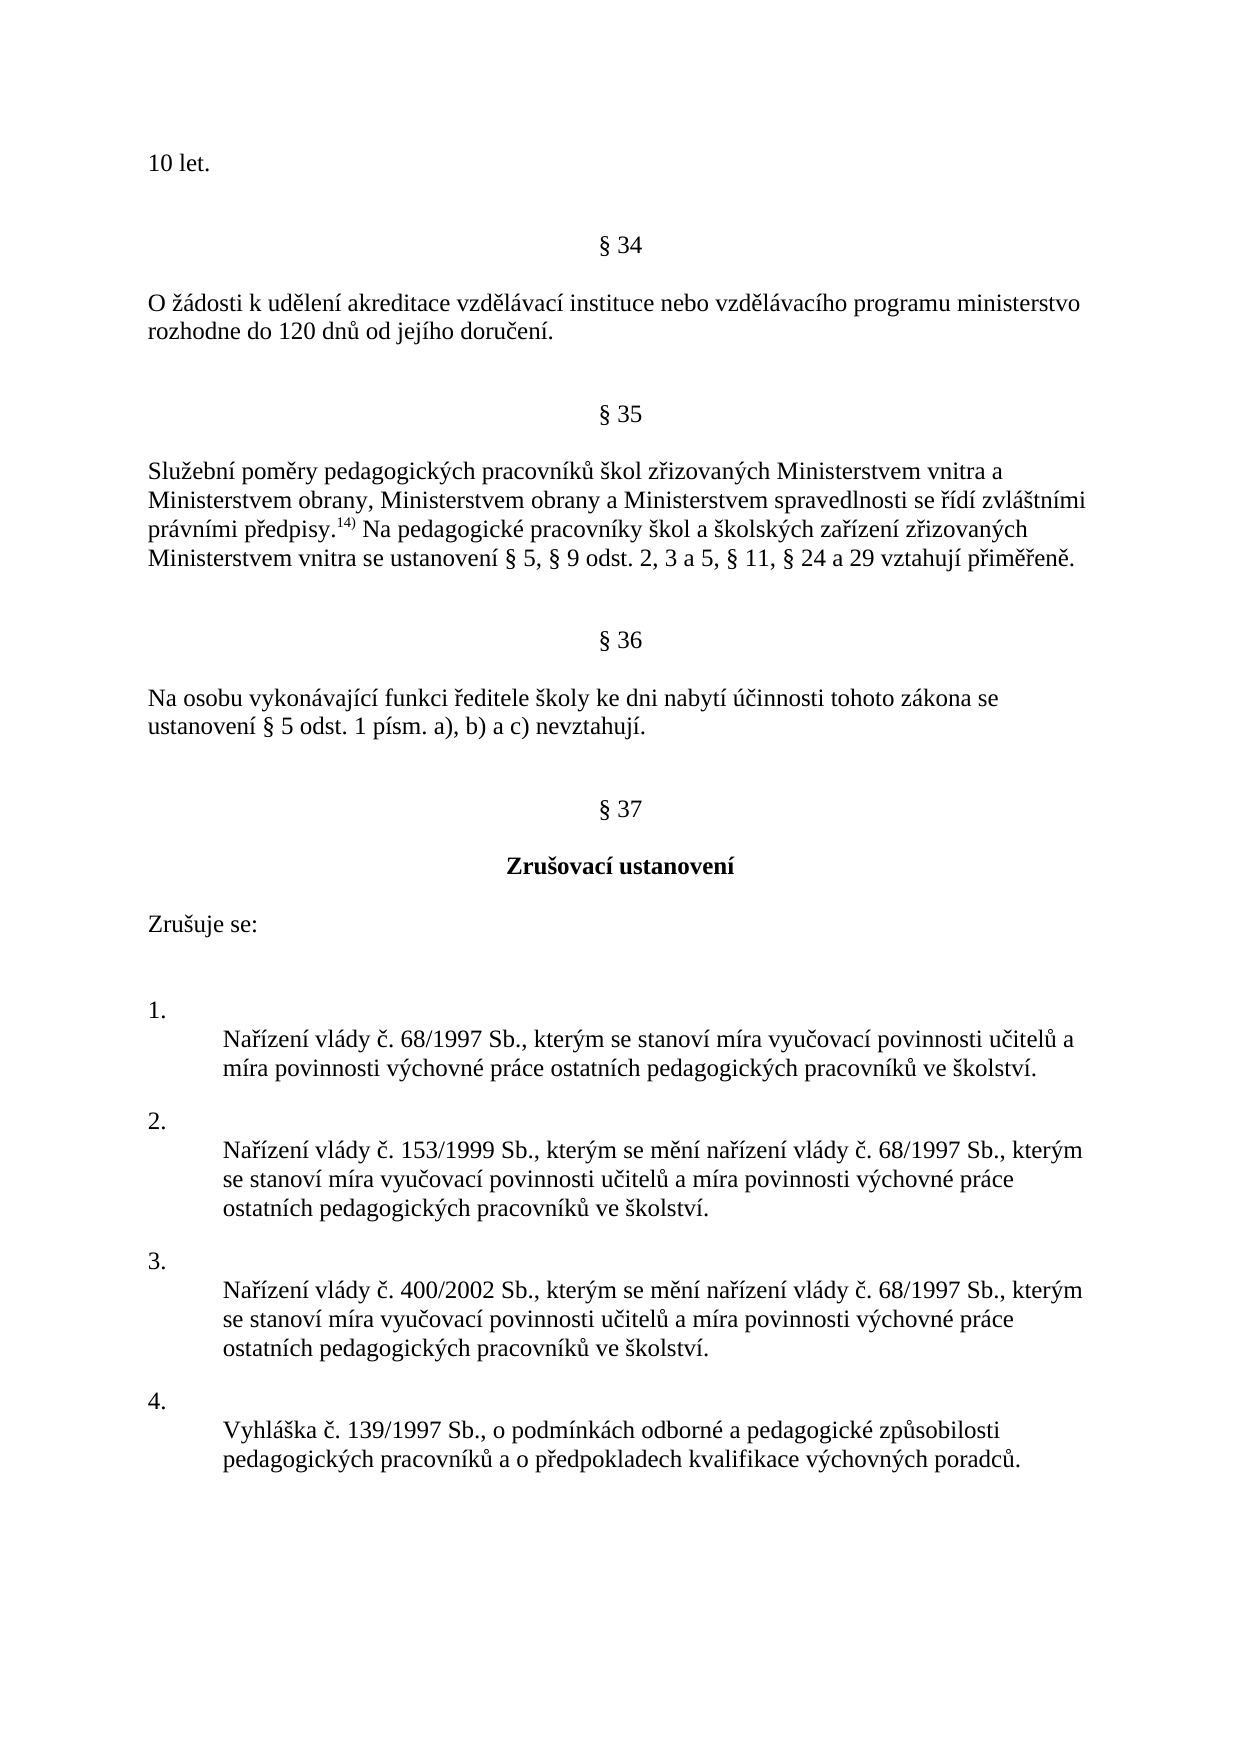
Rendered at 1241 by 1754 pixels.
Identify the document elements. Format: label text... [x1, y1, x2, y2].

text Zrušuje se: [148, 880, 1093, 995]
text Nařízení vlády č. 153/1999 Sb., kterým se mění nařízení vlády č. 68/1997 Sb., kterým se stanoví míra vyučovací povinnosti učitelů a míra povinnosti výchovné práce ostatních pedagogických pracovníků ve školství. [223, 1135, 1093, 1221]
text Na osobu vykonávající funkci ředitele školy ke dni nabytí účinnosti tohoto zákona se ustanovení § 5 odst. 1 písm. a), b) a c) nevztahují. [148, 654, 1093, 769]
text 1. [148, 995, 1093, 1024]
text § 36 [148, 625, 1093, 654]
text § 37 [148, 794, 1093, 823]
text § 35 [148, 399, 1093, 428]
text Vyhláška č. 139/1997 Sb., o podmínkách odborné a pedagogické způsobilosti pedagogických pracovníků a o předpokladech kvalifikace výchovných poradců. [223, 1415, 1093, 1501]
text 4. [148, 1386, 1093, 1415]
text 3. [148, 1246, 1093, 1275]
text § 34 [148, 230, 1093, 259]
text O žádosti k udělení akreditace vzdělávací instituce nebo vzdělávacího programu ministerstvo rozhodne do 120 dnů od jejího doručení. [148, 259, 1093, 374]
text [148, 148, 1093, 205]
text Zrušovací ustanovení [148, 851, 1093, 880]
text Nařízení vlády č. 68/1997 Sb., kterým se stanoví míra vyučovací povinnosti učitelů a míra povinnosti výchovné práce ostatních pedagogických pracovníků ve školství. [223, 1024, 1093, 1081]
text Nařízení vlády č. 400/2002 Sb., kterým se mění nařízení vlády č. 68/1997 Sb., kterým se stanoví míra vyučovací povinnosti učitelů a míra povinnosti výchovné práce ostatních pedagogických pracovníků ve školství. [223, 1275, 1093, 1361]
text 2. [148, 1106, 1093, 1135]
text Služební poměry pedagogických pracovníků škol zřizovaných Ministerstvem vnitra a Ministerstvem obrany, Ministerstvem obrany a Ministerstvem spravedlnosti se řídí zvláštními právními předpisy.14) Na pedagogické pracovníky škol a školských zařízení zřizovaných Ministerstvem vnitra se ustanovení § 5, § 9 odst. 2, 5, § 11, § 29 vztahují přiměřeně. [148, 428, 1093, 600]
